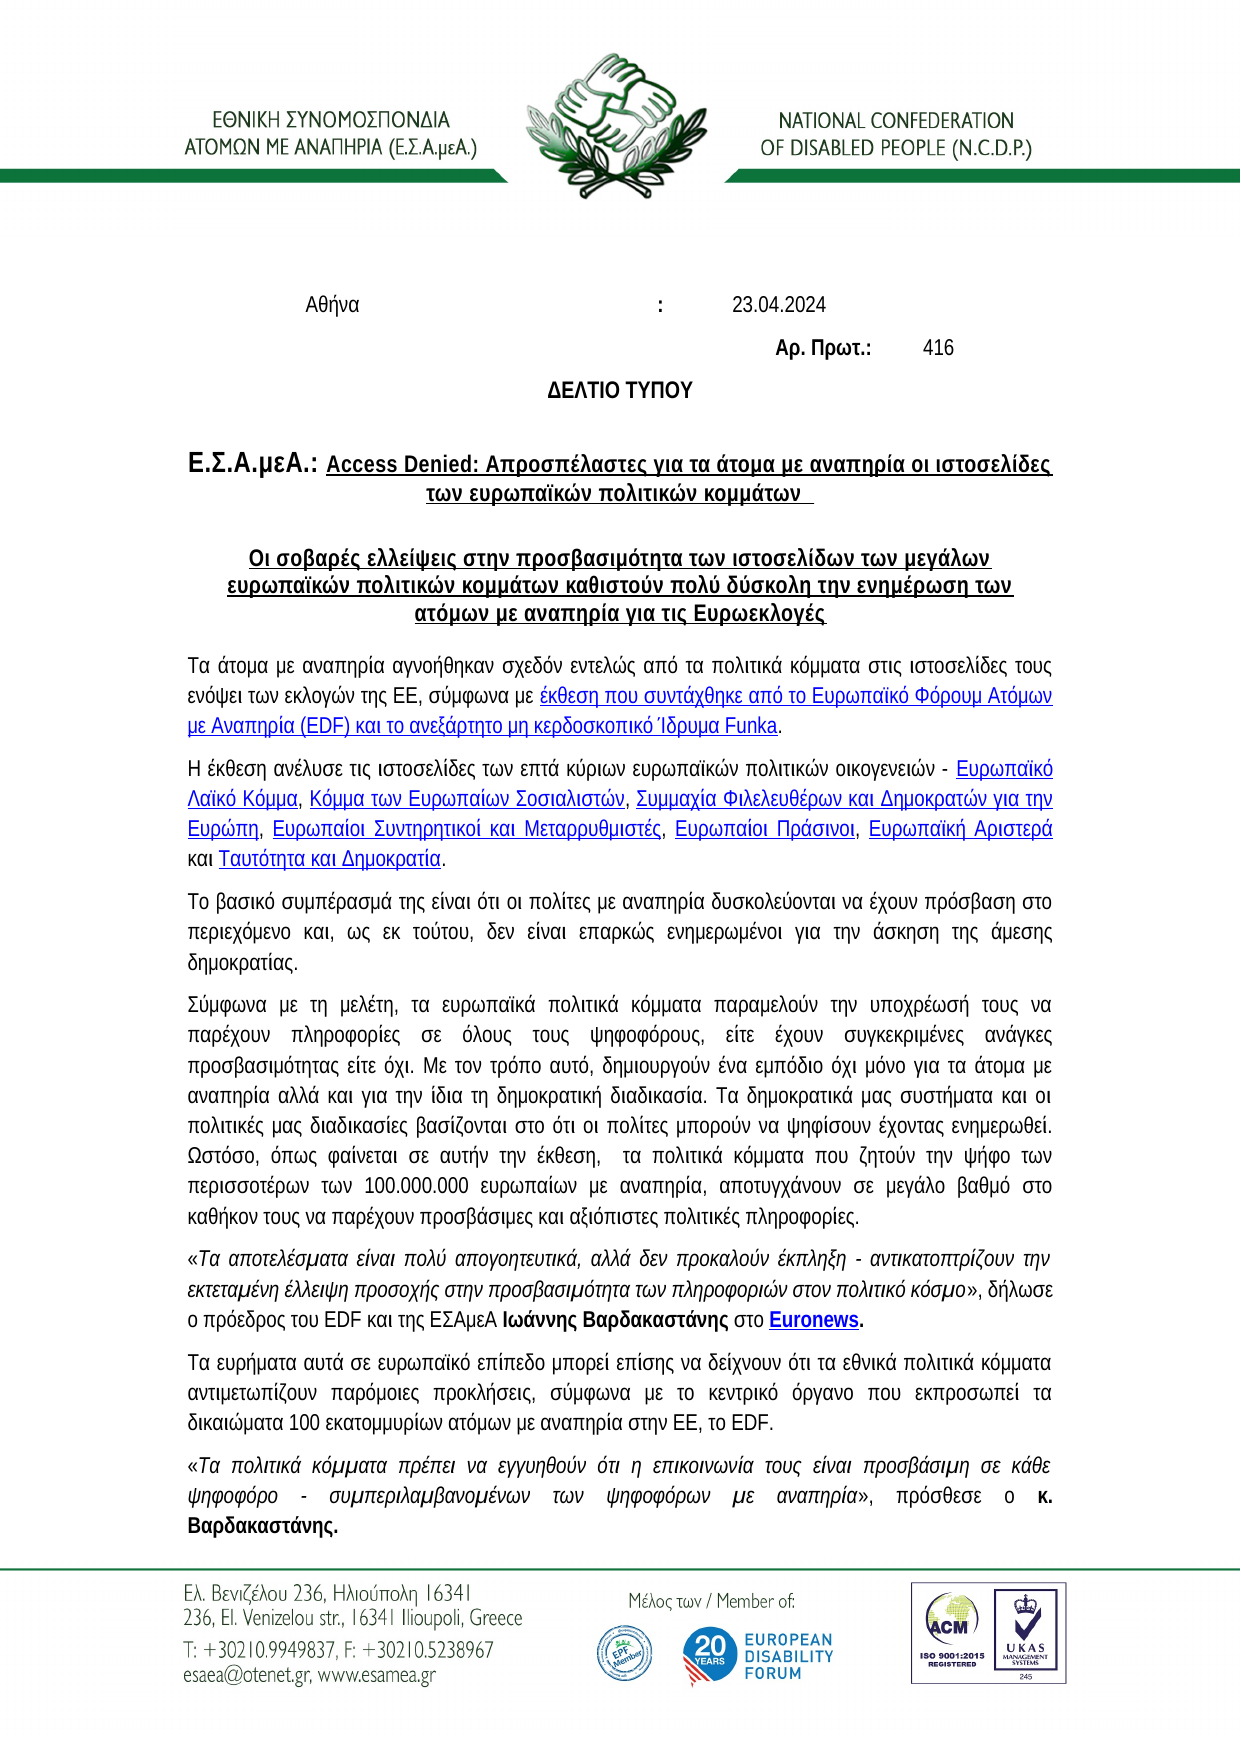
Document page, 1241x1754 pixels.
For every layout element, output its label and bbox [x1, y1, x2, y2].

picture [0, 1556, 1240, 1738]
picture [0, 0, 1240, 237]
